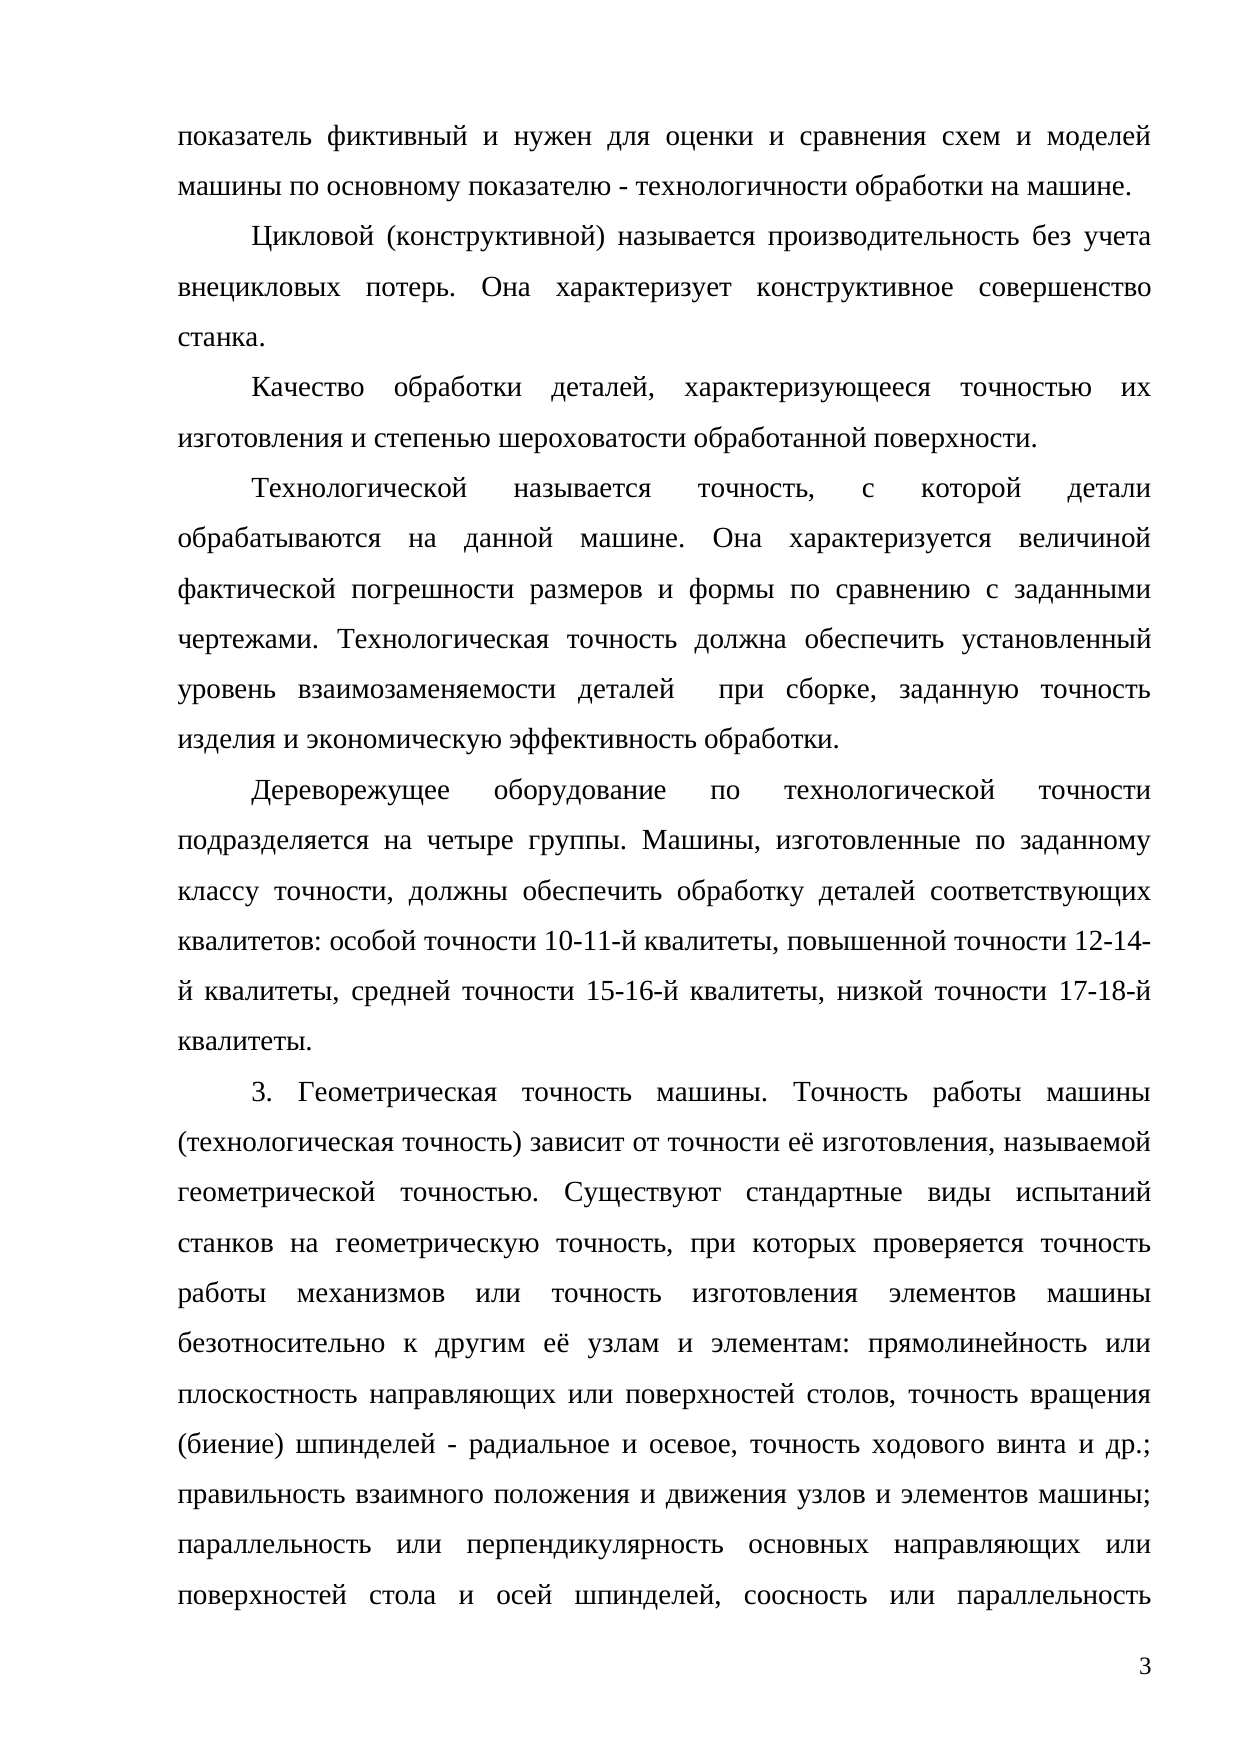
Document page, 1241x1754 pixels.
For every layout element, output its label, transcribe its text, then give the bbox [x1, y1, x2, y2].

text Дереворежущее оборудование по технологической точности подразделяется на четыре группы. Машины, изготовленные по заданному классу точности, должны обеспечить обработку деталей соответствующих квалитетов: особой точности 10-11-й квалитеты, повышенной точности 12-14-й квалитеты, средней точности 15-16-й квалитеты, низкой точности 17-18-й квалитеты. [177, 772, 1152, 1057]
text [177, 118, 1152, 202]
text Качество обработки деталей, характеризующееся точностью их изготовления и степенью шероховатости обработанной поверхности. [177, 370, 1152, 453]
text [177, 1074, 1152, 1611]
text Технологической называется точность, с которой детали обрабатываются на данной машине. Она характеризуется величиной фактической погрешности размеров и формы по сравнению с заданными чертежами. Технологическая точность должна обеспечить установленный уровень взаимозаменяемости деталей при сборке, заданную точность изделия и экономическую эффективность обработки. [177, 470, 1152, 755]
text Цикловой (конструктивной) называется производительность без учета внецикловых потерь. Она характеризует конструктивное совершенство станка. [177, 219, 1152, 353]
